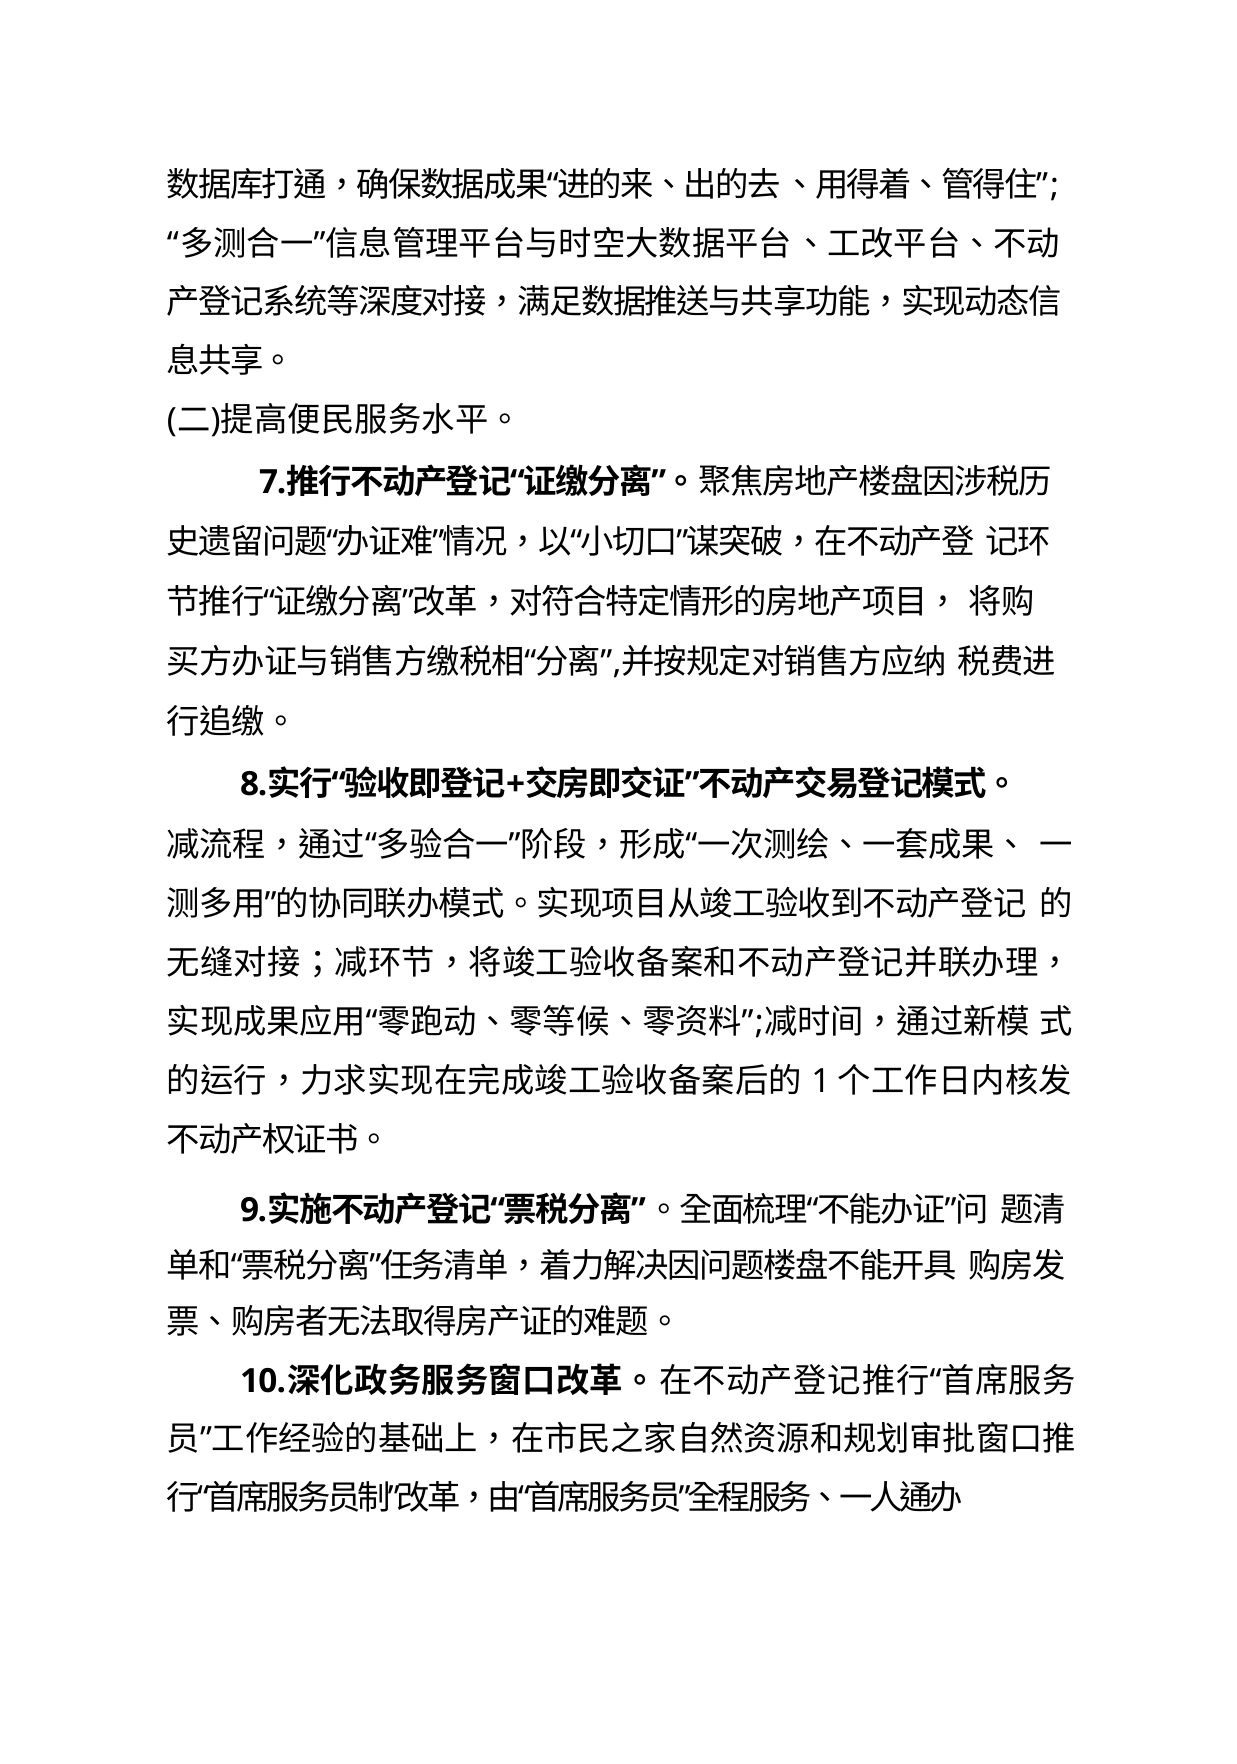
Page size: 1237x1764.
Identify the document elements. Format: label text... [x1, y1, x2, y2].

text 数据库打通，确保数据成果“进的来、出的去、用得着、管得住”; “多测合一”信息管理平台与时空大数据平台、工改平台、不动 产登记系统等深度对接，满足数据推送与共享功能，实现动态信 息共享。 [167, 161, 1062, 382]
text 7.推行不动产登记“证缴分离”。聚焦房地产楼盘因涉税历 史遗留问题“办证难”情况，以“小切口”谋突破，在不动产登 记环节推行“证缴分离”改革，对符合特定情形的房地产项目， 将购买方办证与销售方缴税相“分离”,并按规定对销售方应纳 税费进行追缴。 [167, 458, 1066, 743]
text 减流程，通过“多验合一”阶段，形成“一次测绘、一套成果、 一测多用”的协同联办模式。实现项目从竣工验收到不动产登记 的无缝对接；减环节，将竣工验收备案和不动产登记并联办理， 实现成果应用“零跑动、零等候、零资料”;减时间，通过新模 式的运行，力求实现在完成竣工验收备案后的1个工作日内核发 不动产权证书。 [167, 821, 1073, 1161]
text 10.深化政务服务窗口改革。在不动产登记推行“首席服务 员”工作经验的基础上，在市民之家自然资源和规划审批窗口推 行“首席服务员制”改革，由“首席服务员”全程服务、一人通办 [167, 1357, 1077, 1519]
text 8.实行“验收即登记+交房即交证”不动产交易登记模式。 [240, 762, 1077, 803]
text (二)提高便民服务水平。 [167, 398, 1077, 440]
text 9.实施不动产登记“票税分离”。全面梳理“不能办证”问 题清单和“票税分离”任务清单，着力解决因问题楼盘不能开具 购房发票、购房者无法取得房产证的难题。 [167, 1186, 1066, 1343]
